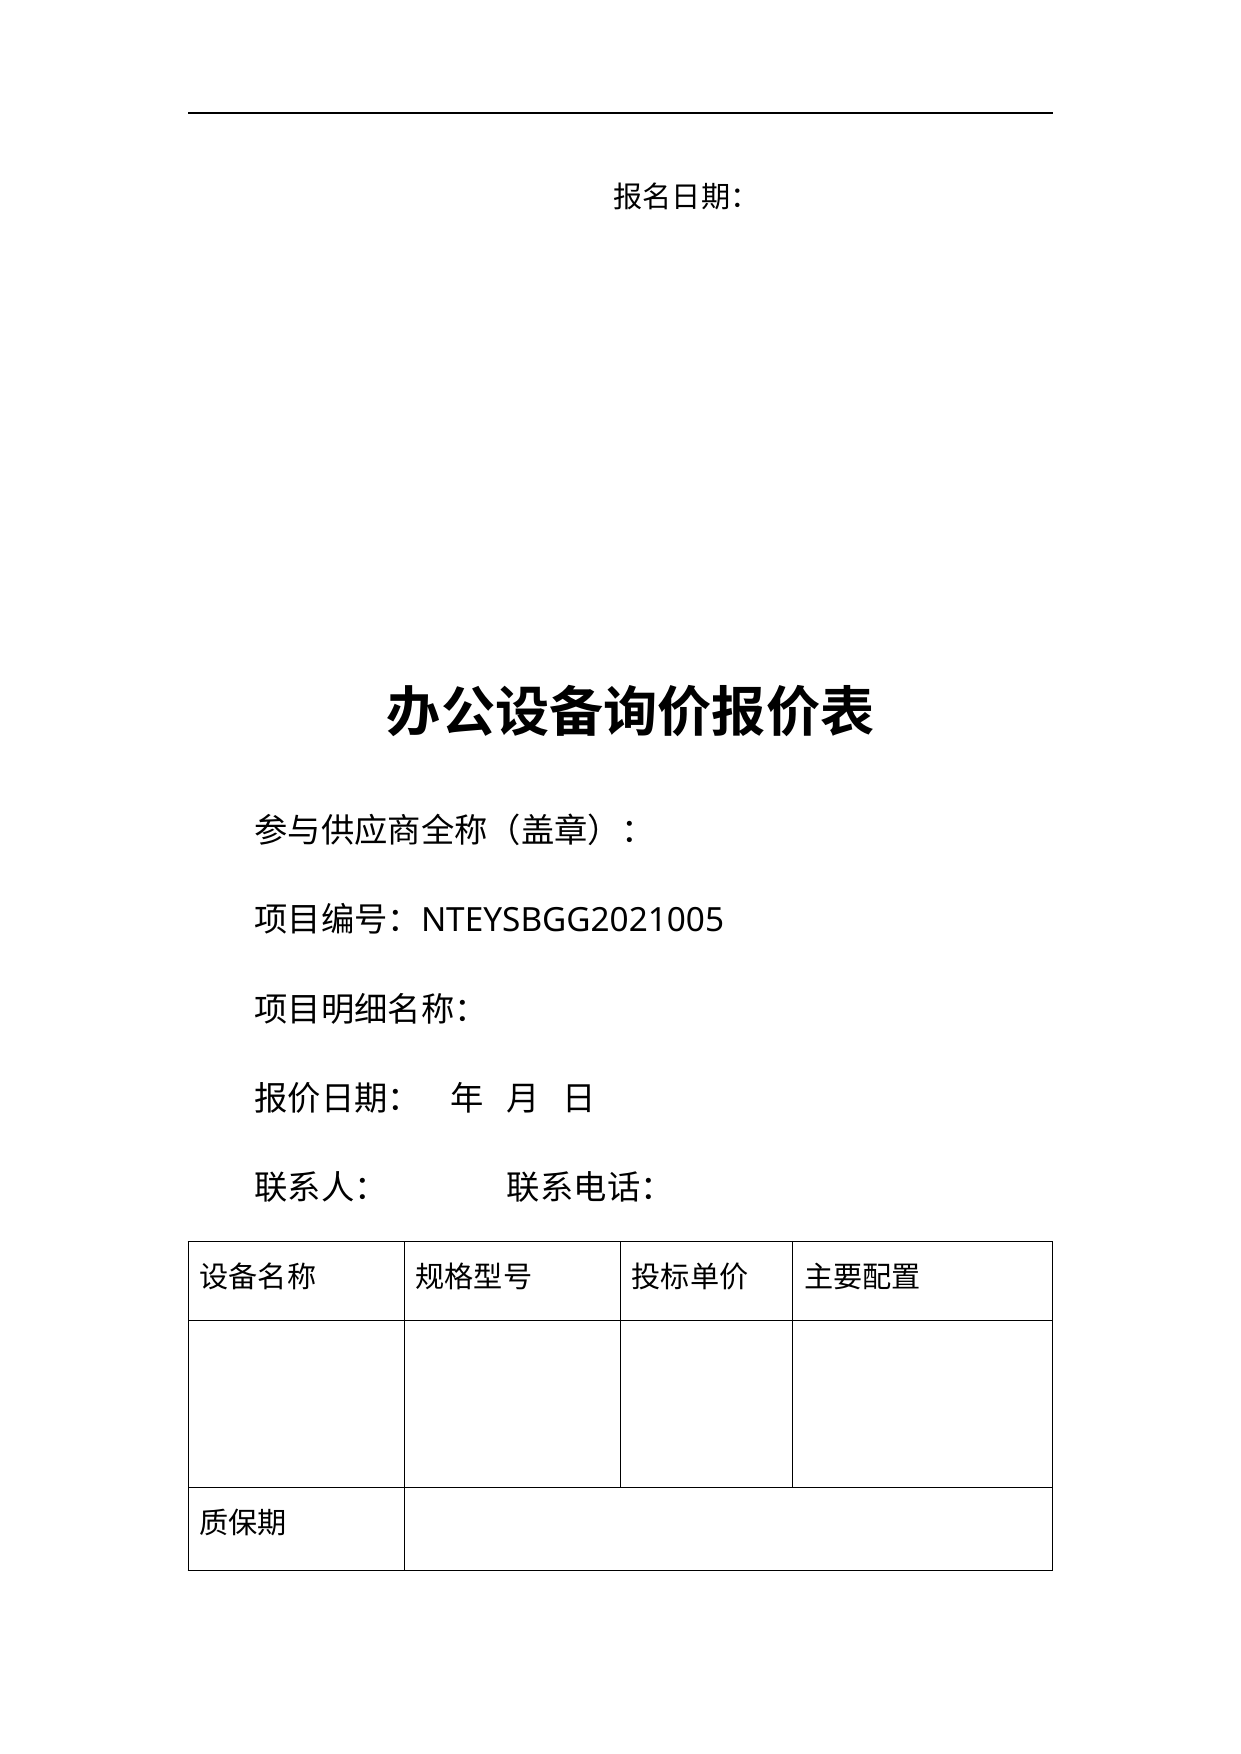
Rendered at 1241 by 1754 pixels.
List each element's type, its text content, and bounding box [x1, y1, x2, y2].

table_cell [405, 1321, 620, 1487]
text 项目编号：NTEYSBGG2021005 [187, 885, 1053, 950]
table_cell [405, 1488, 1052, 1570]
text 项目明细名称： [187, 974, 1053, 1039]
text 参与供应商全称（盖章）： [187, 796, 1053, 861]
text 报价日期： 年 月 日 [187, 1063, 1053, 1128]
table_cell [793, 1321, 1052, 1487]
table_header 主要配置 [793, 1242, 1052, 1320]
table_header 投标单价 [621, 1242, 792, 1320]
table_header 规格型号 [405, 1242, 620, 1320]
text 办公设备询价报价表 [187, 659, 1053, 757]
table_header 设备名称 [189, 1242, 404, 1320]
text 报名日期： [187, 162, 1053, 227]
text 联系人： 联系电话： [187, 1152, 1053, 1217]
table_cell [189, 1321, 404, 1487]
table_cell [621, 1321, 792, 1487]
table_cell 质保期 [189, 1488, 404, 1570]
